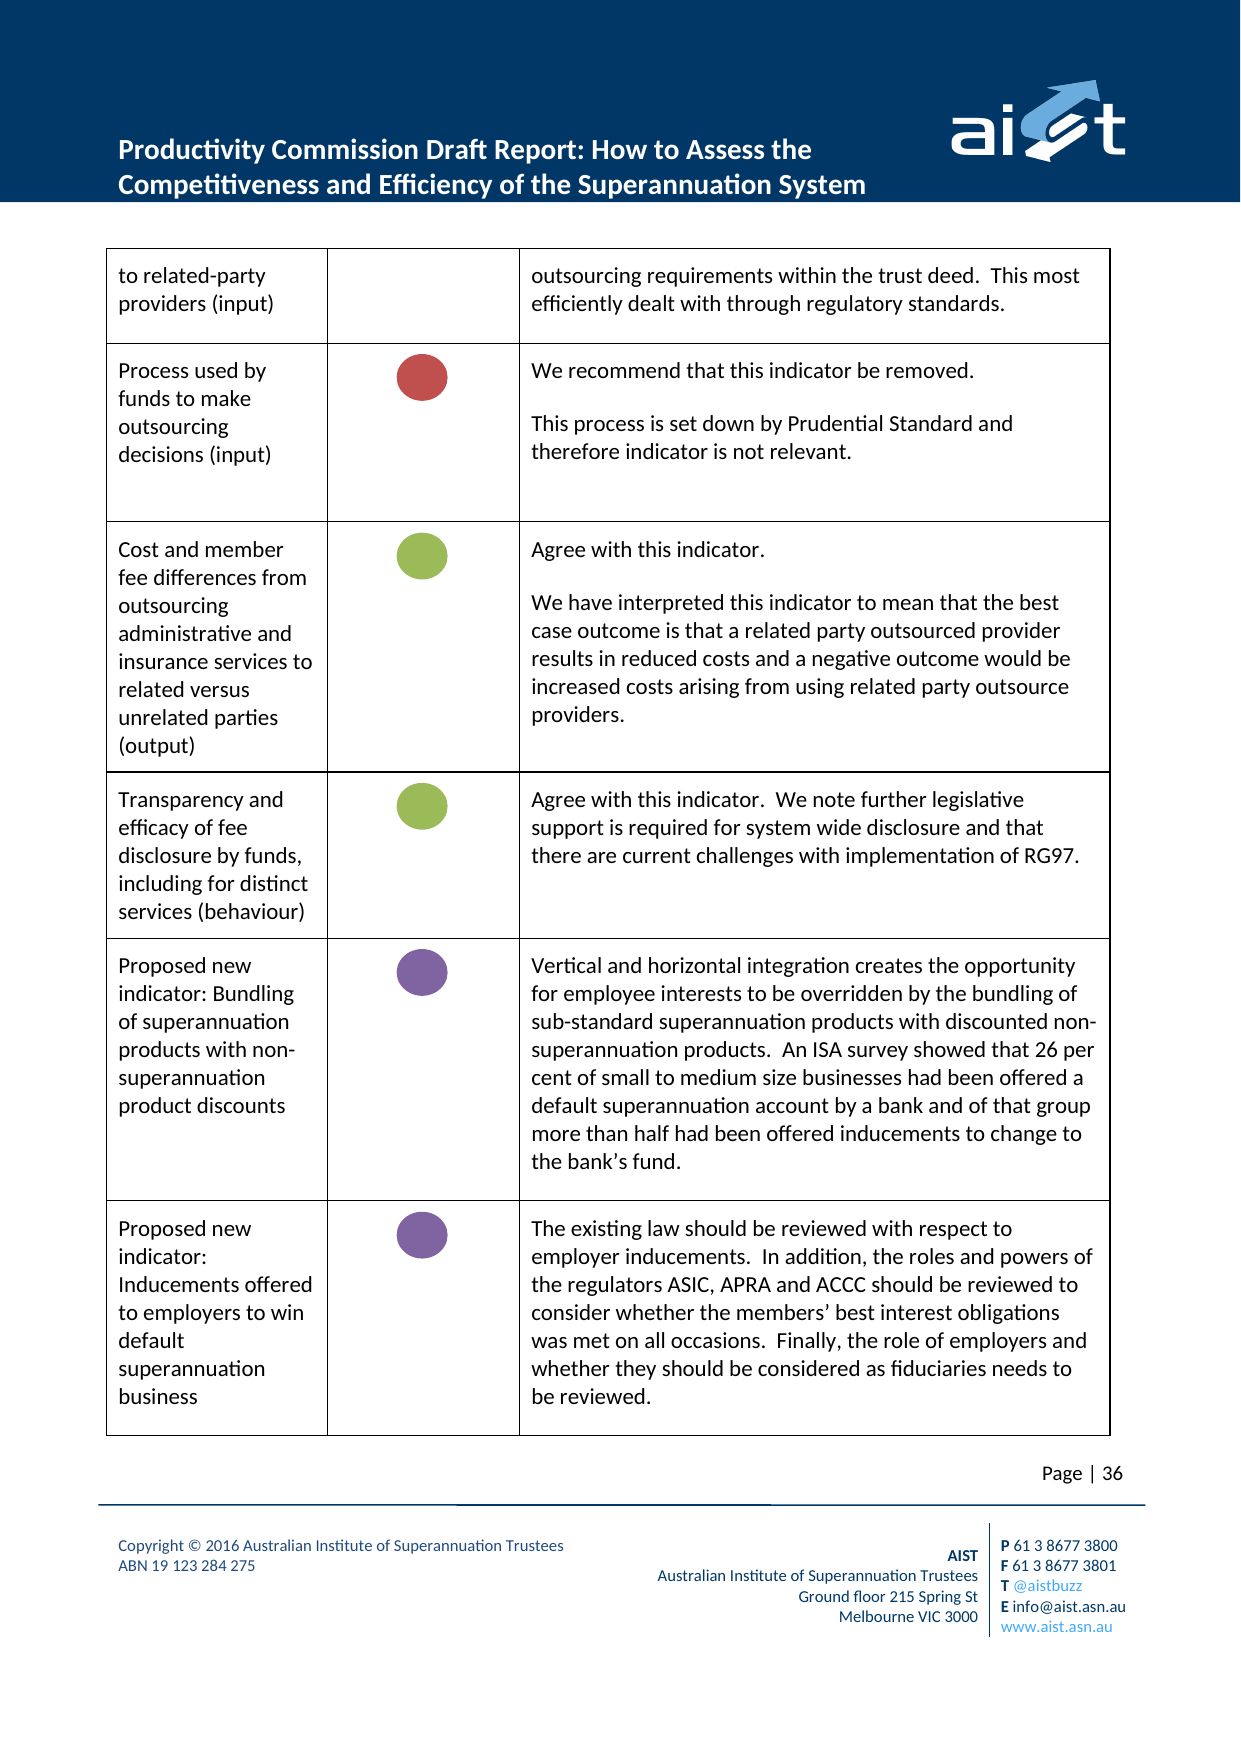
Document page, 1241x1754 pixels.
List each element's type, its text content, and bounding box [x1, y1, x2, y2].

table_cell Vertical and horizontal integration creates the opportunity for employee interests to be overridden by the bundling of sub-standard superannuation products with discounted non-superannuation products. An ISA survey showed that 26 per cent of small to medium size businesses had been offered a default superannuation account by a bank and of that group more than half had been offered inducements to change to the bank’s fund. [520, 939, 1109, 1200]
table_cell Proposed new indicator: Bundling of superannuation products with non-superannuation product discounts [107, 939, 327, 1200]
table_cell The existing law should be reviewed with respect to employer inducements. In addition, the roles and powers of the regulators ASIC, APRA and ACCC should be reviewed to consider whether the members’ best interest obligations was met on all occasions. Finally, the role of employers and whether they should be considered as fiduciaries needs to be reviewed. [520, 1201, 1109, 1435]
table_cell Proportion of funds required (by trust deed) to outsource to related-party providers (input) [107, 249, 327, 343]
table_cell Agree with this indicator. We note further legislative support is required for system wide disclosure and that there are current challenges with implementation of RG97. [520, 773, 1109, 938]
table_cell [328, 1201, 519, 1435]
picture [951, 80, 1125, 162]
table_cell [328, 249, 519, 343]
table_cell Process used by funds to make outsourcing decisions (input) [107, 344, 327, 521]
table_cell [328, 939, 519, 1200]
table_cell Transparency and efficacy of fee disclosure by funds, including for distinct services (behaviour) [107, 773, 327, 938]
table_cell [328, 522, 519, 771]
table_cell Cost and member fee differences from outsourcing administrative and insurance services to related versus unrelated parties (output) [107, 522, 327, 771]
table_cell We recommend that this indicator be removed. This process is set down by Prudential Standard and therefore indicator is not relevant. [520, 344, 1109, 521]
table_cell Proposed new indicator: Inducements offered to employers to win default superannuation business [107, 1201, 327, 1435]
table_cell [328, 773, 519, 938]
table_cell Agree with this indicator. We have interpreted this indicator to mean that the best case outcome is that a related party outsourced provider results in reduced costs and a negative outcome would be increased costs arising from using related party outsource providers. [520, 522, 1109, 771]
table_cell [328, 344, 519, 521]
